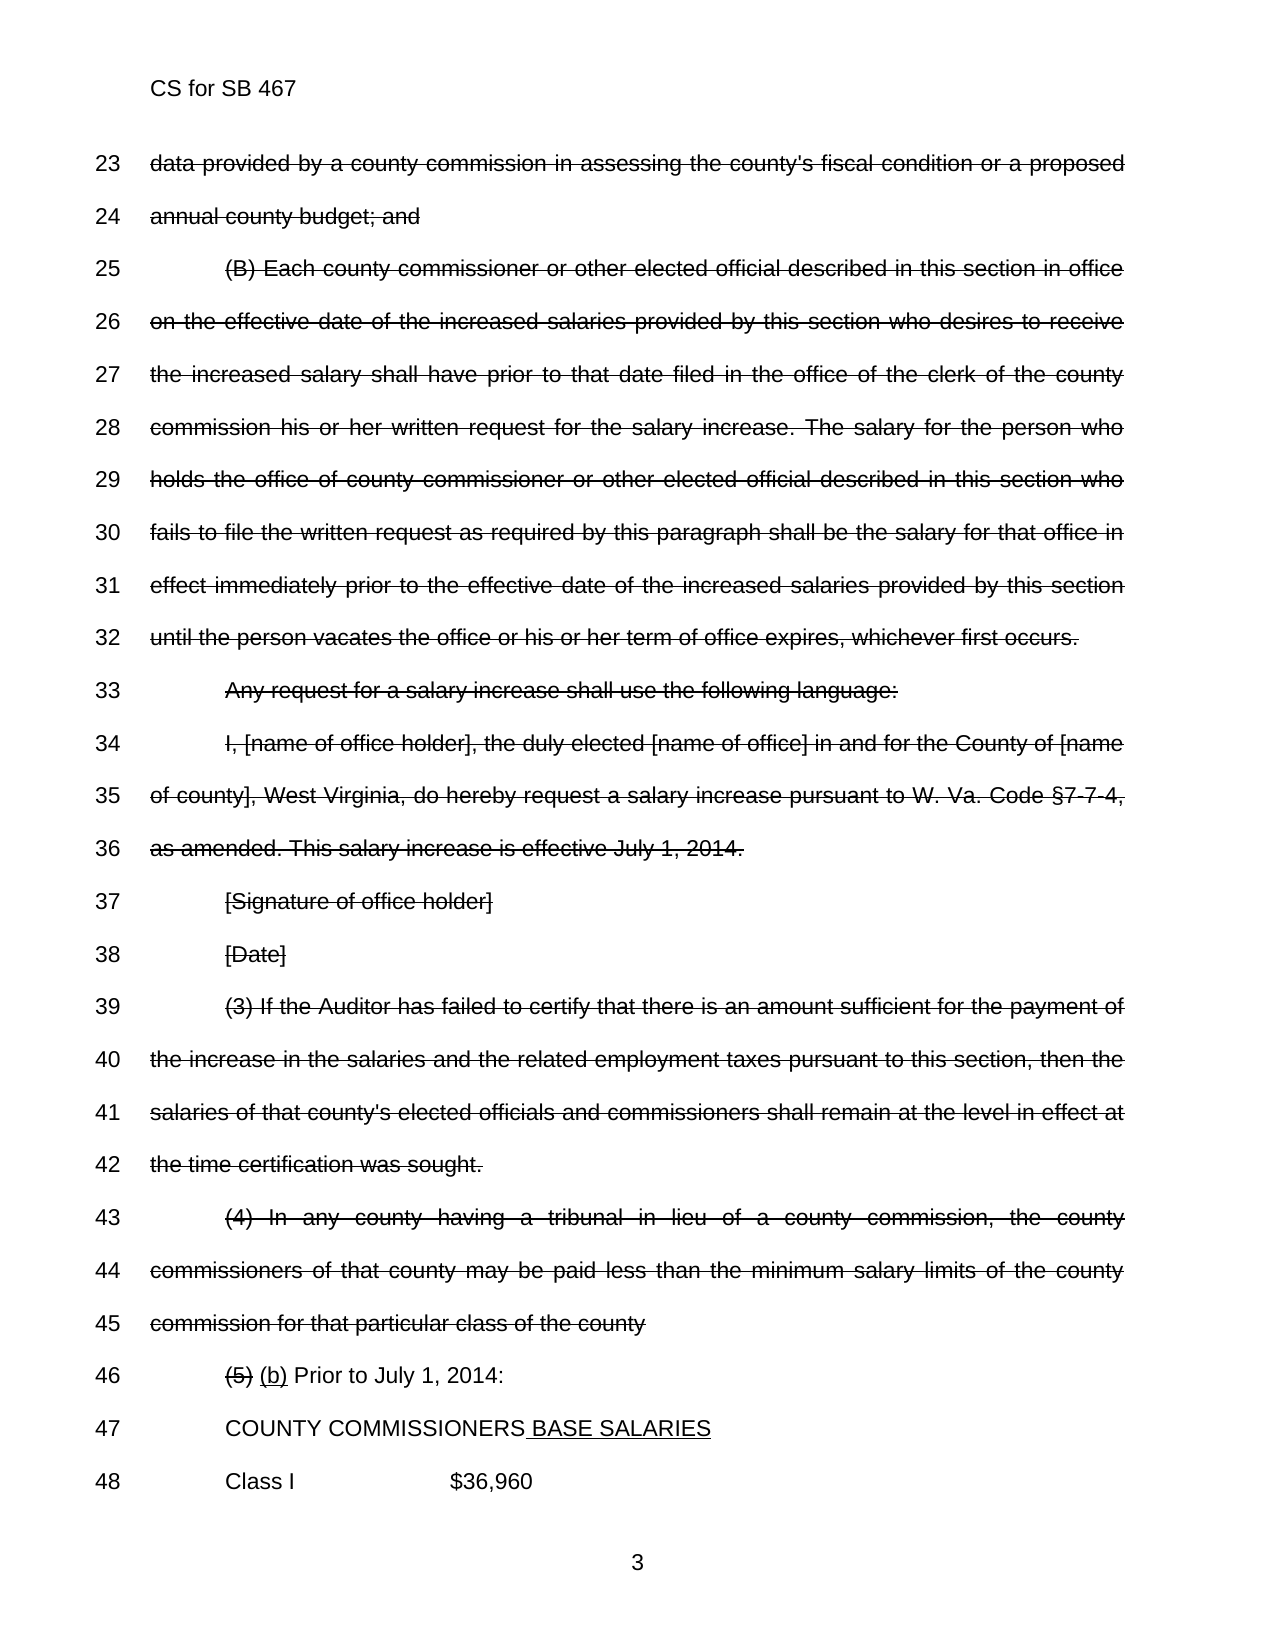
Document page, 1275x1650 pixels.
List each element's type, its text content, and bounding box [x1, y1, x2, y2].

text Class I $36,960 [150, 1468, 1125, 1494]
text (5) (b) Prior to July 1, 2014: [150, 1362, 1125, 1389]
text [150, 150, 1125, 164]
text (4) In any county having a tribunal in lieu of a county commission, the county commissioners of that county may be paid less than the minimum salary limits of the county commission for that particular class of the county [150, 1204, 1125, 1336]
text [Signature of office holder] [150, 888, 1125, 914]
text I, [name of office holder], the duly elected [name of office] in and for the County of [name of county], West Virginia, do hereby request a salary increase pursuant to W. Va. Code §7-7-4, as amended. This salary increase is effective July 1, 2014. [150, 798, 1125, 862]
text COUNTY COMMISSIONERS BASE SALARIES [150, 1415, 1125, 1441]
text (3) If the Auditor has failed to certify that there is an amount sufficient for the payment of the increase in the salaries and the related employment taxes pursuant to this section, then the salaries of that countys elected officials and commissioners shall remain at the level in effect at the time certification was sought. [150, 1061, 1125, 1113]
text (B) Each county commissioner or other elected official described in this section in office on the effective date of the increased salaries provided by this section who desires to receive the increased salary shall have prior to that date filed in the office of the clerk of the county commission his or her written request for the salary increase. The salary for the person who holds the office of county commissioner or other elected official described in this section who fails to file the written request as required by this paragraph shall be the salary for that office in effect immediately prior to the effective date of the increased salaries provided by this section until the person vacates the office or his or her term of office expires, whichever first occurs. [150, 587, 1125, 651]
text (3) If the Auditor has failed to certify that there is an amount sufficient for the payment of the increase in the salaries and the related employment taxes pursuant to this section, then the salaries of that countys elected officials and commissioners shall remain at the level in effect at the time certification was sought. [150, 993, 1125, 1060]
text I, [name of office holder], the duly elected [name of office] in and for the County of [name of county], West Virginia, do hereby request a salary increase pursuant to W. Va. Code §7-7-4, as amended. This salary increase is effective July 1, 2014. [150, 730, 1125, 797]
text (3) If the Auditor has failed to certify that there is an amount sufficient for the payment of the increase in the salaries and the related employment taxes pursuant to this section, then the salaries of that countys elected officials and commissioners shall remain at the level in effect at the time certification was sought. [150, 1114, 1125, 1178]
text Any request for a salary increase shall use the following language: [150, 677, 1125, 703]
text [Date] [150, 941, 1125, 967]
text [150, 165, 1125, 229]
text (B) Each county commissioner or other elected official described in this section in office on the effective date of the increased salaries provided by this section who desires to receive the increased salary shall have prior to that date filed in the office of the clerk of the county commission his or her written request for the salary increase. The salary for the person who holds the office of county commissioner or other elected official described in this section who fails to file the written request as required by this paragraph shall be the salary for that office in effect immediately prior to the effective date of the increased salaries provided by this section until the person vacates the office or his or her term of office expires, whichever first occurs. [150, 255, 1125, 586]
